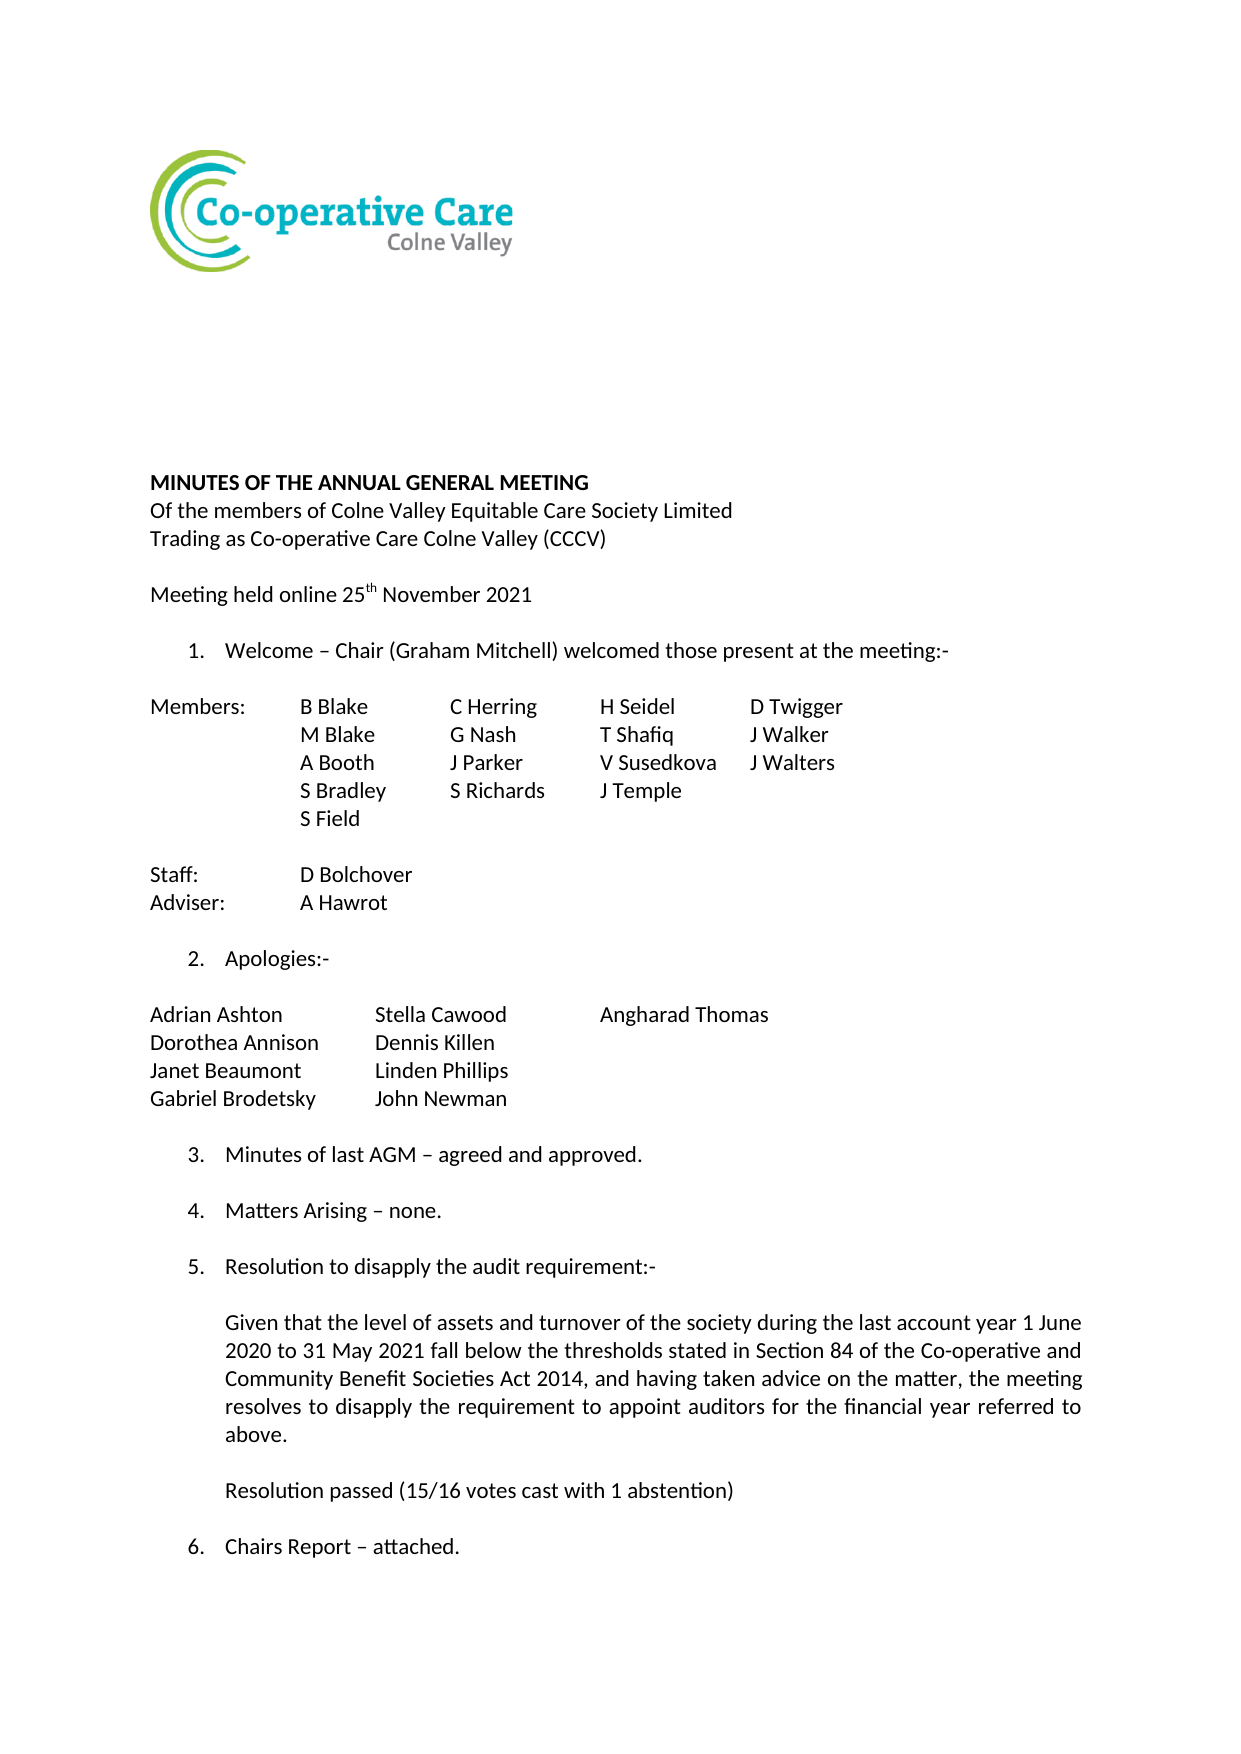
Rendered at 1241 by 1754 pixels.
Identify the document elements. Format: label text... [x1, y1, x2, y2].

text Staff: D Bolchover [150, 860, 1090, 888]
text Of the members of Colne Valley Equitable Care Society Limited [150, 496, 1090, 524]
list Minutes of last AGM – agreed and approved. [187, 1140, 1090, 1168]
text MINUTES OF THE ANNUAL GENERAL MEETING [150, 468, 1090, 496]
text S Field [225, 804, 1090, 832]
text A Booth J Parker V Susedkova J Walters [225, 748, 1090, 776]
text Dorothea Annison Dennis Killen [150, 1028, 1090, 1056]
text Meeting held online 25th November 2021 [150, 580, 1090, 608]
list Welcome – Chair (Graham Mitchell) welcomed those present at the meeting:- [187, 636, 1090, 664]
text Adviser: A Hawrot [150, 888, 1090, 916]
text M Blake G Nash T Shafiq J Walker [225, 720, 1090, 748]
text Members: B Blake C Herring H Seidel D Twigger [150, 692, 1090, 720]
text Janet Beaumont Linden Phillips [150, 1056, 1090, 1084]
list Matters Arising – none. [187, 1196, 1090, 1224]
list Chairs Report – attached. [187, 1532, 1090, 1561]
text Adrian Ashton Stella Cawood Angharad Thomas [150, 1000, 1090, 1028]
list Apologies:- [187, 944, 1090, 972]
list Given that the level of assets and turnover of the society during the last account year 1 June 2020 to 31 May 2021 fall below the thresholds stated in Section 84 of the Co-operative and Community Benefit Societies Act 2014, and having taken advice on the matter, the meeting resolves to disapply the requirement to appoint auditors for the financial year referred to above. [225, 1280, 1090, 1448]
text Resolution passed (15/16 votes cast with 1 abstention) [150, 1476, 1090, 1504]
picture [150, 150, 513, 272]
text Gabriel Brodetsky John Newman [150, 1084, 1090, 1112]
list Resolution to disapply the audit requirement:- [187, 1252, 1090, 1280]
text Trading as Co-operative Care Colne Valley (CCCV) [150, 524, 1090, 552]
text S Bradley S Richards J Temple [225, 776, 1090, 804]
